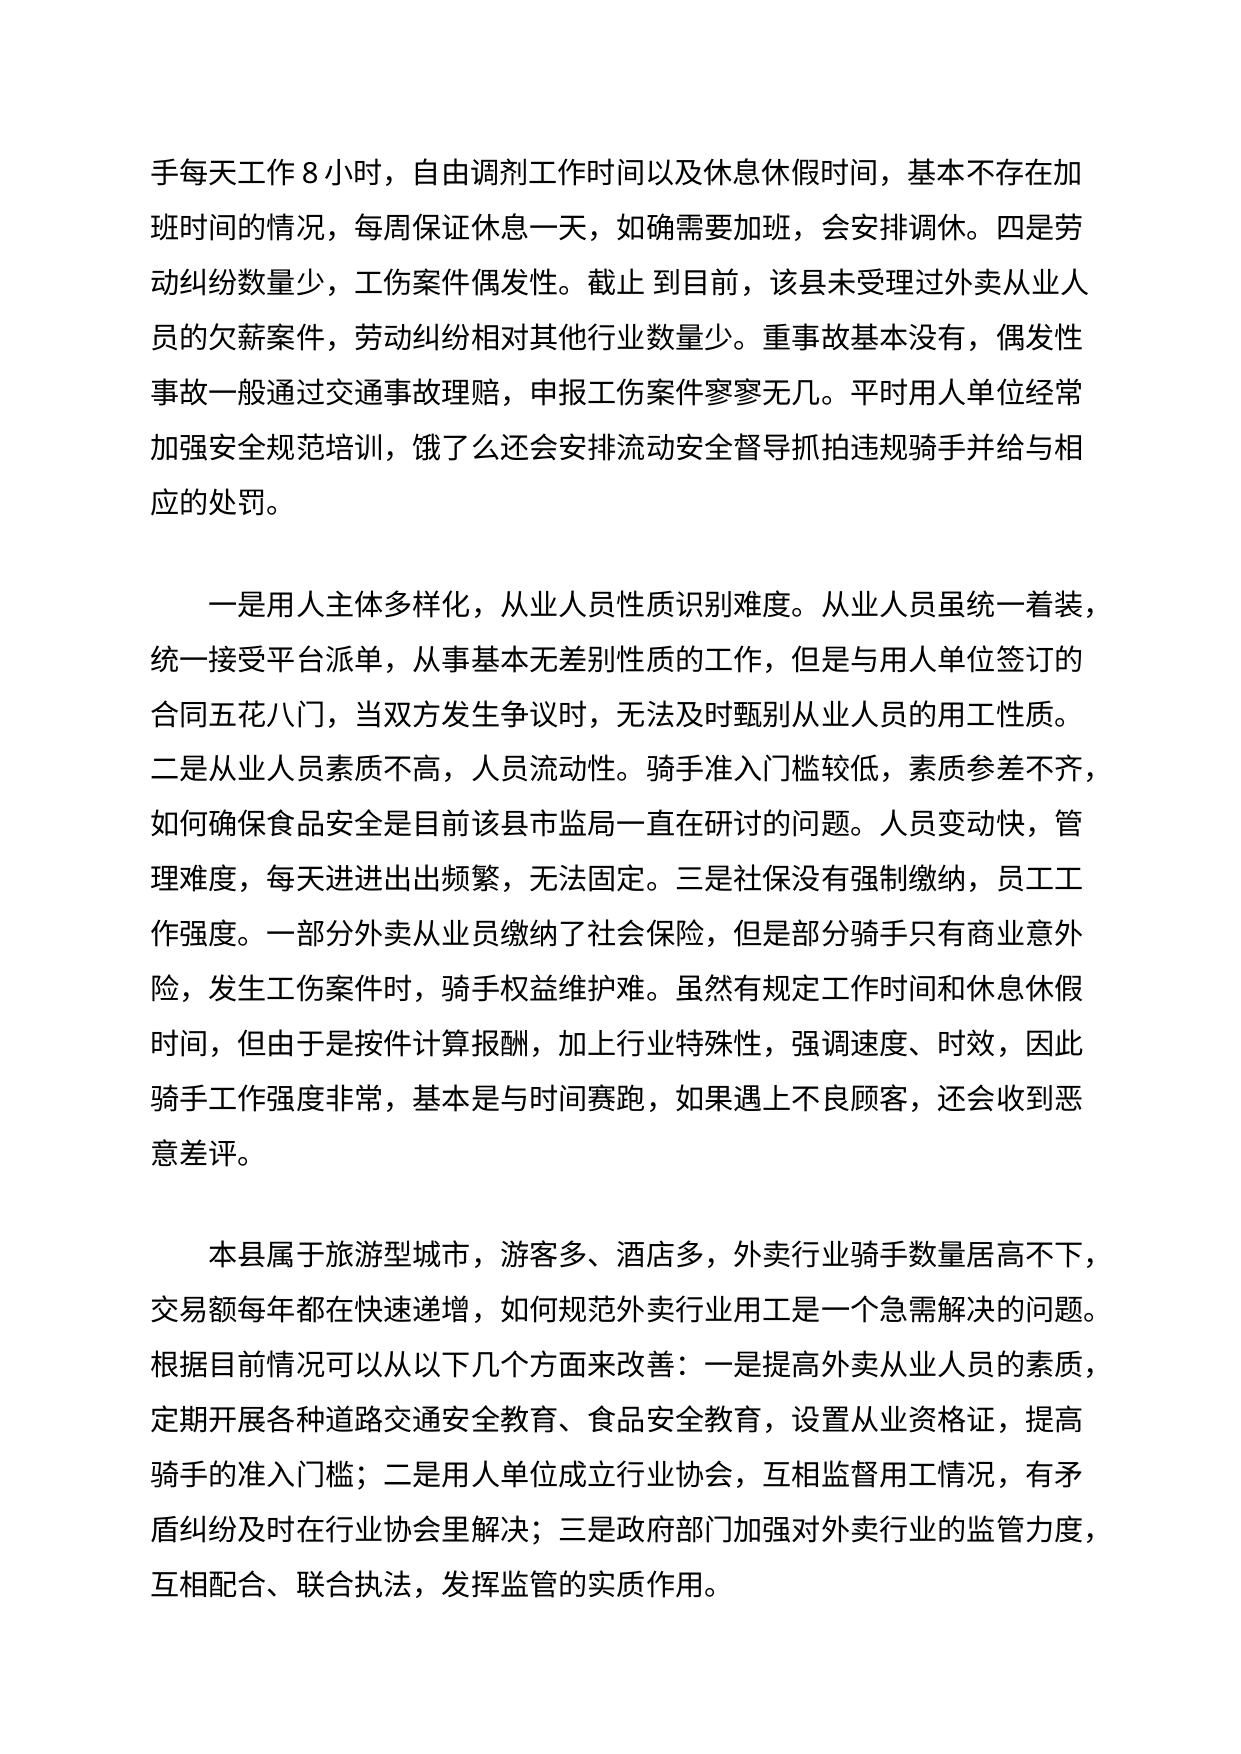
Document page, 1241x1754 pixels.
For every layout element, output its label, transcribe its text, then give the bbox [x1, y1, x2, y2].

text 一是用人主体多样化，从业人员性质识别难度。从业人员虽统一着装，统一接受平台派单，从事基本无差别性质的工作，但是与用人单位签订的合同五花八门，当双方发生争议时，无法及时甄别从业人员的用工性质。二是从业人员素质不高，人员流动性。骑手准入门槛较低，素质参差不齐，如何确保食品安全是目前该县市监局一直在研讨的问题。人员变动快，管理难度，每天进进出出频繁，无法固定。三是社保没有强制缴纳，员工工作强度。一部分外卖从业员缴纳了社会保险，但是部分骑手只有商业意外险，发生工伤案件时，骑手权益维护难。虽然有规定工作时间和休息休假时间，但由于是按件计算报酬，加上行业特殊性，强调速度、时效，因此骑手工作强度非常，基本是与时间赛跑，如果遇上不良顾客，还会收到恶意差评。 [150, 581, 1090, 1172]
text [150, 150, 1090, 522]
text 本县属于旅游型城市，游客多、酒店多，外卖行业骑手数量居高不下，交易额每年都在快速递增，如何规范外卖行业用工是一个急需解决的问题。根据目前情况可以从以下几个方面来改善：一是提高外卖从业人员的素质，定期开展各种道路交通安全教育、食品安全教育，设置从业资格证，提高骑手的准入门槛；二是用人单位成立行业协会，互相监督用工情况，有矛盾纠纷及时在行业协会里解决；三是政府部门加强对外卖行业的监管力度，互相配合、联合执法，发挥监管的实质作用。 [150, 1232, 1090, 1604]
